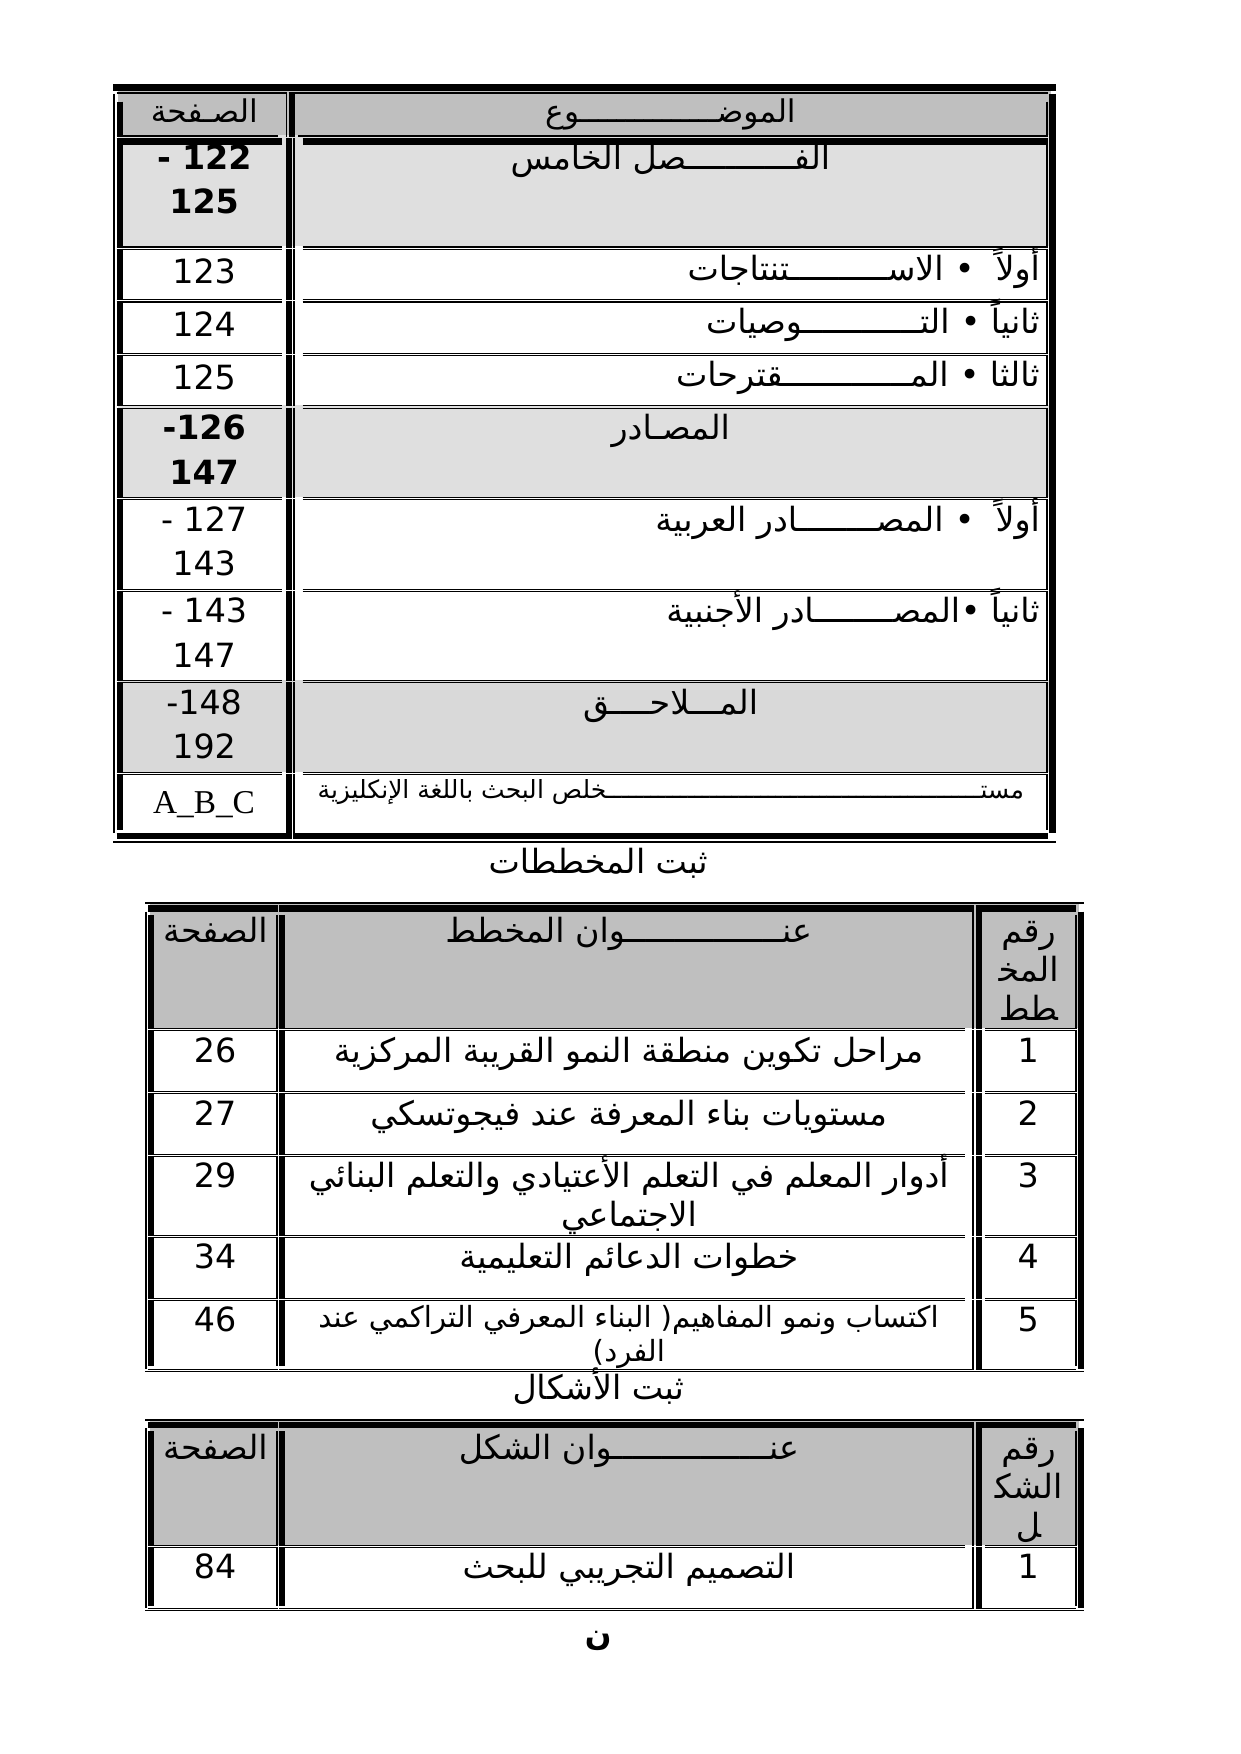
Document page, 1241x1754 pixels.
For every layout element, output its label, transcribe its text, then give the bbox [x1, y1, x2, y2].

table_cell 2 [977, 1091, 1078, 1154]
table_cell 34 [154, 1238, 276, 1297]
table_cell اكتساب ونمو المفاهيم( البناء المعرفي التراكمي عند الفرد) [281, 1298, 973, 1368]
text ثبت الأشكال [118, 1372, 1078, 1406]
table_cell 1 [977, 1028, 1078, 1091]
table_cell مستـــــــــــــــــــــــــــــــــــــــــــــــــــخلص البحث باللغة الإنكليزية [295, 772, 1049, 833]
table_cell أولاً • الاســــــــــتنتاجات [295, 246, 1046, 299]
table_header عنــــــــــــــــوان المخطط [281, 912, 972, 1028]
table_cell مراحل تكوين منطقة النمو القريبة المركزية [281, 1028, 977, 1091]
table_cell 127 -143 [118, 497, 290, 588]
table_header عنــــــــــــــــوان الشكل [281, 1428, 972, 1545]
table_header الموضـــــــــــــــوع [290, 91, 1051, 135]
table_cell ثالثا • المـــــــــــــقترحات [295, 353, 1047, 405]
table_cell 4 [982, 1235, 1076, 1297]
table_cell 26 [154, 1031, 276, 1091]
table_cell ثانياً •المصــــــــادر الأجنبية [295, 589, 1046, 680]
table_cell 46 [150, 1298, 281, 1368]
text ثبت المخططات [118, 842, 1078, 881]
table_header رقم المخطط [977, 904, 1079, 1028]
table_cell 122 - 125 [118, 135, 290, 246]
table_cell أولاً • المصــــــــادر العربية [290, 497, 1046, 588]
table_cell 143 - 147 [123, 589, 290, 680]
table_cell 27 [154, 1094, 276, 1154]
table_cell 148- 192 [118, 680, 290, 772]
table_header الصفحة [150, 1421, 281, 1545]
table_cell 126- 147 [118, 405, 290, 497]
table_cell 125 [123, 353, 290, 405]
table_cell 123 [123, 246, 290, 299]
table_cell 5 [982, 1298, 1078, 1368]
table_cell 1 [977, 1545, 1078, 1608]
table_cell خطوات الدعائم التعليمية [285, 1235, 973, 1297]
table_cell الفـــــــــــصل الخامس [290, 135, 1049, 246]
table_cell 29 [154, 1157, 276, 1234]
table_cell 84 [150, 1545, 281, 1608]
table_header الصفحة [150, 904, 281, 1028]
table_header رقم الشكل [977, 1421, 1079, 1545]
table_cell المـــلاحــــق [290, 680, 1049, 772]
table_cell A_B_C [118, 772, 290, 833]
table_header الصـفحة [118, 94, 286, 135]
table_cell 124 [118, 299, 290, 352]
table_cell التصميم التجريبي للبحث [281, 1545, 977, 1608]
table_cell أدوار المعلم في التعلم الأعتيادي والتعلم البنائي الاجتماعي [285, 1154, 973, 1234]
table_cell 3 [982, 1154, 1076, 1234]
table_cell المصـادر [290, 405, 1049, 497]
table_cell ثانياً • التــــــــــــوصيات [290, 299, 1046, 352]
table_cell مستويات بناء المعرفة عند فيجوتسكي [281, 1091, 977, 1154]
